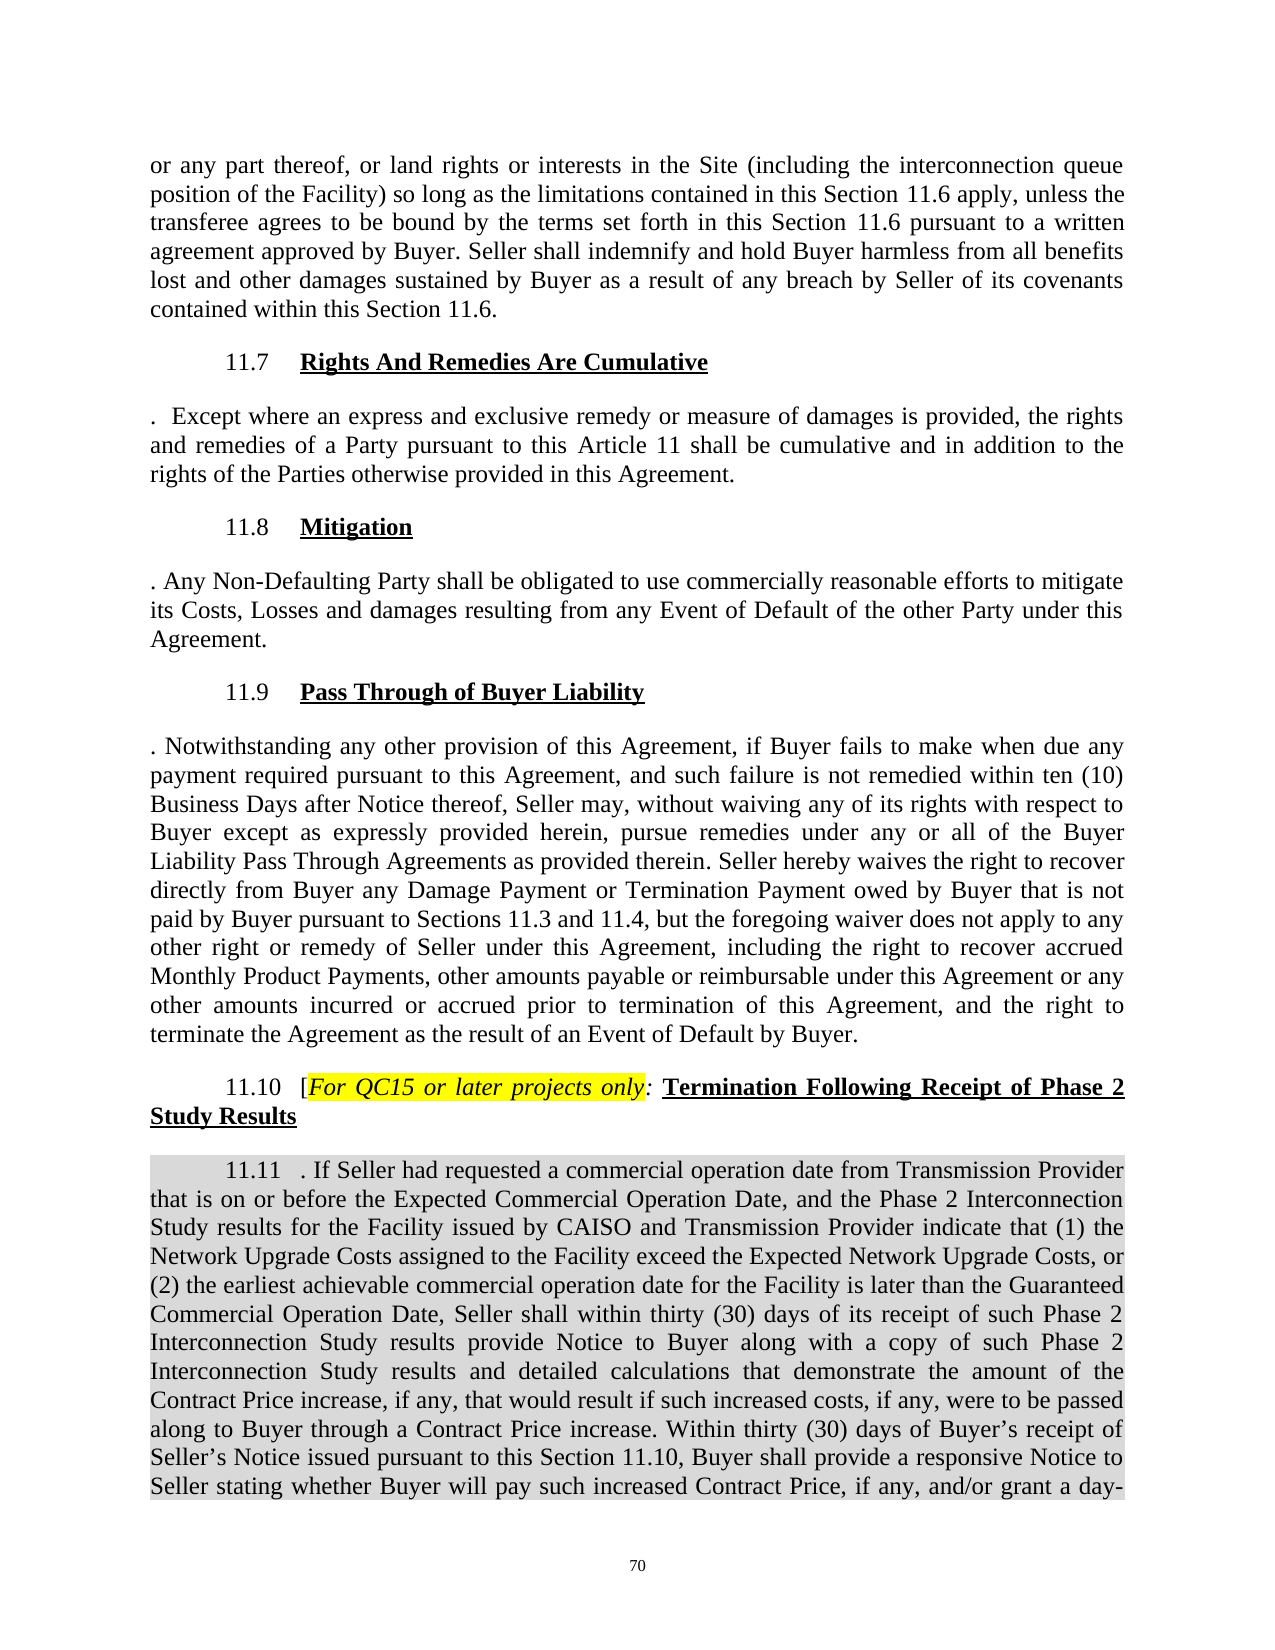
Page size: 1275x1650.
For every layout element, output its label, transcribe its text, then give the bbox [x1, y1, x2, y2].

subtitle . Except where an express and exclusive remedy or measure of damages is provided, the rights and remedies of a Party pursuant to this Article 11 shall be cumulative and in addition to the rights of the Parties otherwise provided in this Agreement. [150, 401, 1125, 487]
subtitle [For QC15 or later projects only: Termination Following Receipt of Phase 2 Study Results [150, 1072, 1125, 1130]
subtitle Pass Through of Buyer Liability [150, 677, 1125, 706]
subtitle . Notwithstanding any other provision of this Agreement, if Buyer fails to make when due any payment required pursuant to this Agreement, and such failure is not remedied within ten (10) Business Days after Notice thereof, Seller may, without waiving any of its rights with respect to Buyer except as expressly provided herein, pursue remedies under any or all of the Buyer Liability Pass Through Agreements as provided therein. Seller hereby waives the right to recover directly from Buyer any Damage Payment or Termination Payment owed by Buyer that is not paid by Buyer pursuant to Sections 11.3 and 11.4, but the foregoing waiver does not apply to any other right or remedy of Seller under this Agreement, including the right to recover accrued Monthly Product Payments, other amounts payable or reimbursable under this Agreement or any other amounts incurred or accrued prior to termination of this Agreement, and the right to terminate the Agreement as the result of an Event of Default by Buyer. [150, 731, 1125, 1047]
subtitle . Any Non-Defaulting Party shall be obligated to use commercially reasonable efforts to mitigate its Costs, Losses and damages resulting from any Event of Default of the other Party under this Agreement. [150, 566, 1125, 652]
subtitle Mitigation [150, 512, 1125, 541]
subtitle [150, 1155, 1125, 1500]
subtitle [150, 150, 1125, 322]
subtitle Rights And Remedies Are Cumulative [150, 347, 1125, 376]
